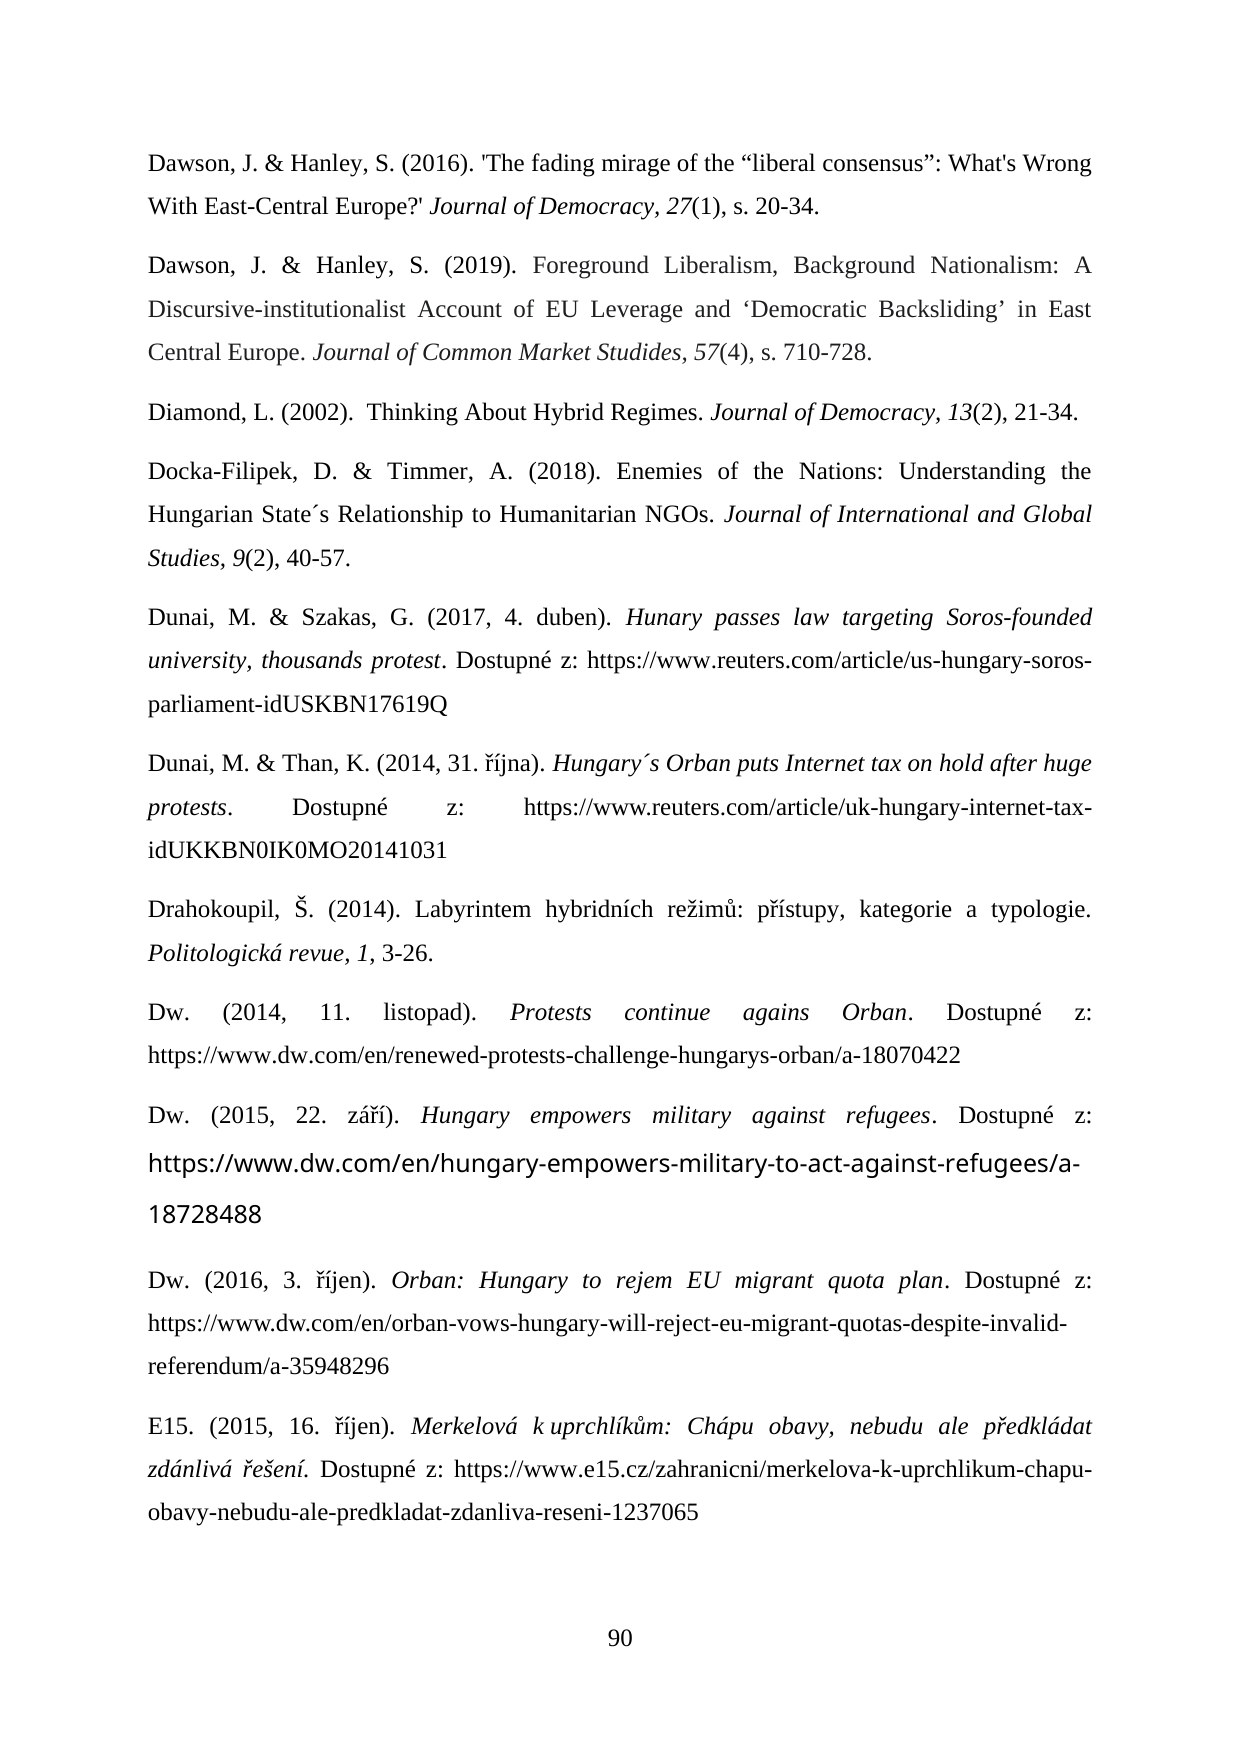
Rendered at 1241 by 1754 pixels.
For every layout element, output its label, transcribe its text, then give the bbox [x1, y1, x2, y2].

text Dw. (2015, 22. září). Hungary empowers military against refugees. Dostupné z: https://www.dw.com/en/hungary-empowers-military-to-act-against-refugees/a-18728488 [148, 1100, 1093, 1231]
text Diamond, L. (2002). Thinking About Hybrid Regimes. Journal of Democracy, 13(2), 21-34. [148, 397, 1093, 425]
text Dunai, M. & Than, K. (2014, 31. října). Hungary´s Orban puts Internet tax on hold after huge protests. Dostupné z: https://www.reuters.com/article/uk-hungary-internet-tax-idUKKBN0IK0MO20141031 [148, 748, 1093, 863]
text E15. (2015, 16. říjen). Merkelová k uprchlíkům: Chápu obavy, nebudu ale předkládat zdánlivá řešení. Dostupné z: https://www.e15.cz/zahranicni/merkelova-k-uprchlikum-chapu-obavy-nebudu-ale-predkladat-zdanliva-reseni-1237065 [148, 1411, 1093, 1526]
text Dunai, M. & Szakas, G. (2017, 4. duben). Hunary passes law targeting Soros-founded university, thousands protest. Dostupné z: https://www.reuters.com/article/us-hungary-soros-parliament-idUSKBN17619Q [148, 602, 1093, 717]
text Drahokoupil, Š. (2014). Labyrintem hybridních režimů: přístupy, kategorie a typologie. Politologická revue, 1, 3-26. [148, 894, 1093, 966]
text Dw. (2014, 11. listopad). Protests continue agains Orban. Dostupné z: https://www.dw.com/en/renewed-protests-challenge-hungarys-orban/a-18070422 [148, 997, 1093, 1069]
text Dawson, J. & Hanley, S. (2016). 'The fading mirage of the “liberal consensus”: What's Wrong With East-Central Europe?' Journal of Democracy, 27(1), s. 20-34. [148, 148, 1093, 219]
text Dawson, J. & Hanley, S. (2019). Foreground Liberalism, Background Nationalism: A Discursive-institutionalist Account of EU Leverage and ‘Democratic Backsliding’ in East Central Europe. Journal of Common Market Studides, 57(4), s. 710-728. [148, 251, 1093, 366]
text Docka-Filipek, D. & Timmer, A. (2018). Enemies of the Nations: Understanding the Hungarian State´s Relationship to Humanitarian NGOs. Journal of International and Global Studies, 9(2), 40-57. [148, 456, 1093, 571]
text Dw. (2016, 3. říjen). Orban: Hungary to rejem EU migrant quota plan. Dostupné z: https://www.dw.com/en/orban-vows-hungary-will-reject-eu-migrant-quotas-despite-invalid-referendum/a-35948296 [148, 1265, 1093, 1380]
